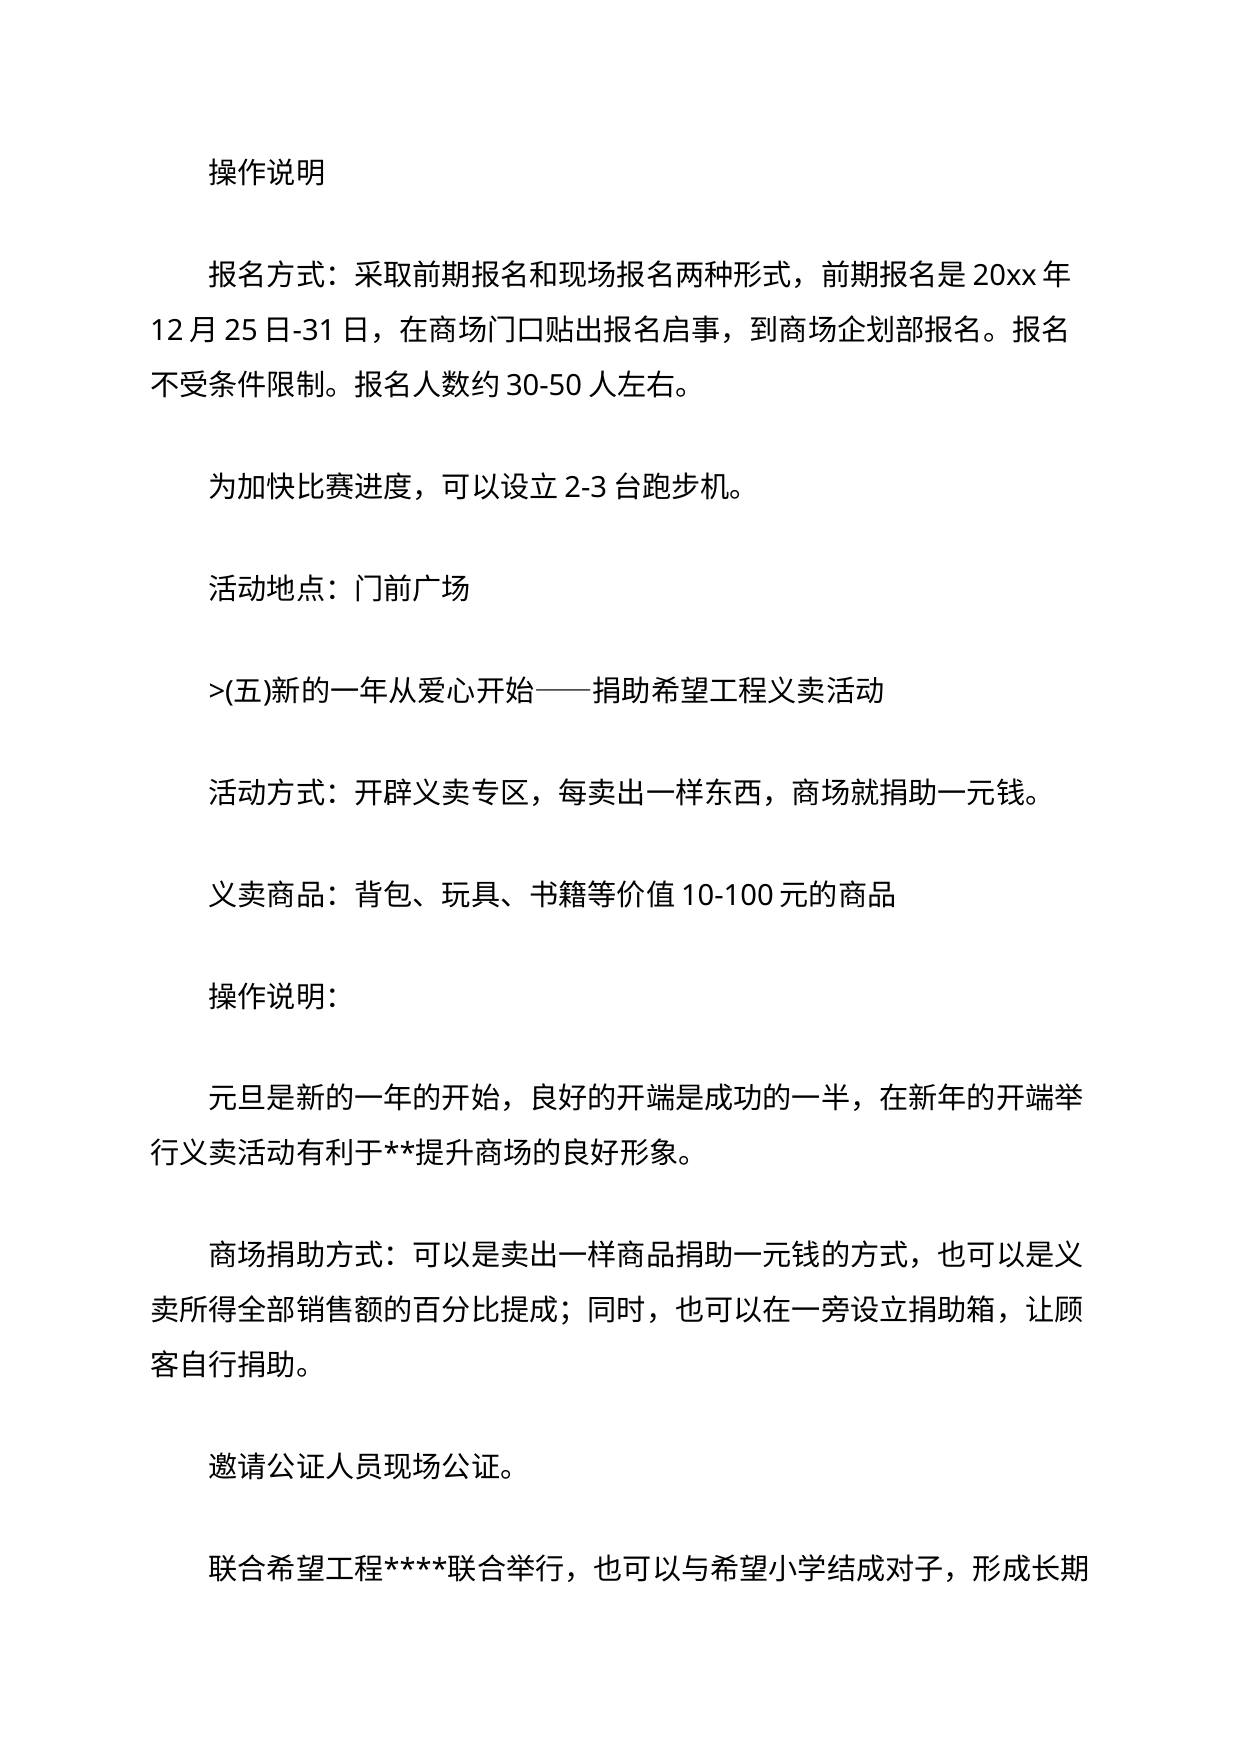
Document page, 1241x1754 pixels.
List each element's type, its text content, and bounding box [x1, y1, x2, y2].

text 报名方式：采取前期报名和现场报名两种形式，前期报名是20xx年12月25日-31日，在商场门口贴出报名启事，到商场企划部报名。报名不受条件限制。报名人数约30-50人左右。 [150, 252, 1090, 404]
text 元旦是新的一年的开始，良好的开端是成功的一半，在新年的开端举行义卖活动有利于**提升商场的良好形象。 [150, 1075, 1090, 1172]
text 操作说明： [150, 973, 1090, 1016]
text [150, 1545, 1090, 1588]
text 操作说明 [150, 150, 1090, 192]
text 活动地点：门前广场 [150, 566, 1090, 608]
text 义卖商品：背包、玩具、书籍等价值10-100元的商品 [150, 871, 1090, 914]
text 邀请公证人员现场公证。 [150, 1443, 1090, 1486]
text >(五)新的一年从爱心开始——捐助希望工程义卖活动 [150, 667, 1090, 710]
text 活动方式：开辟义卖专区，每卖出一样东西，商场就捐助一元钱。 [150, 769, 1090, 812]
text 为加快比赛进度，可以设立2-3台跑步机。 [150, 464, 1090, 506]
text 商场捐助方式：可以是卖出一样商品捐助一元钱的方式，也可以是义卖所得全部销售额的百分比提成；同时，也可以在一旁设立捐助箱，让顾客自行捐助。 [150, 1232, 1090, 1384]
